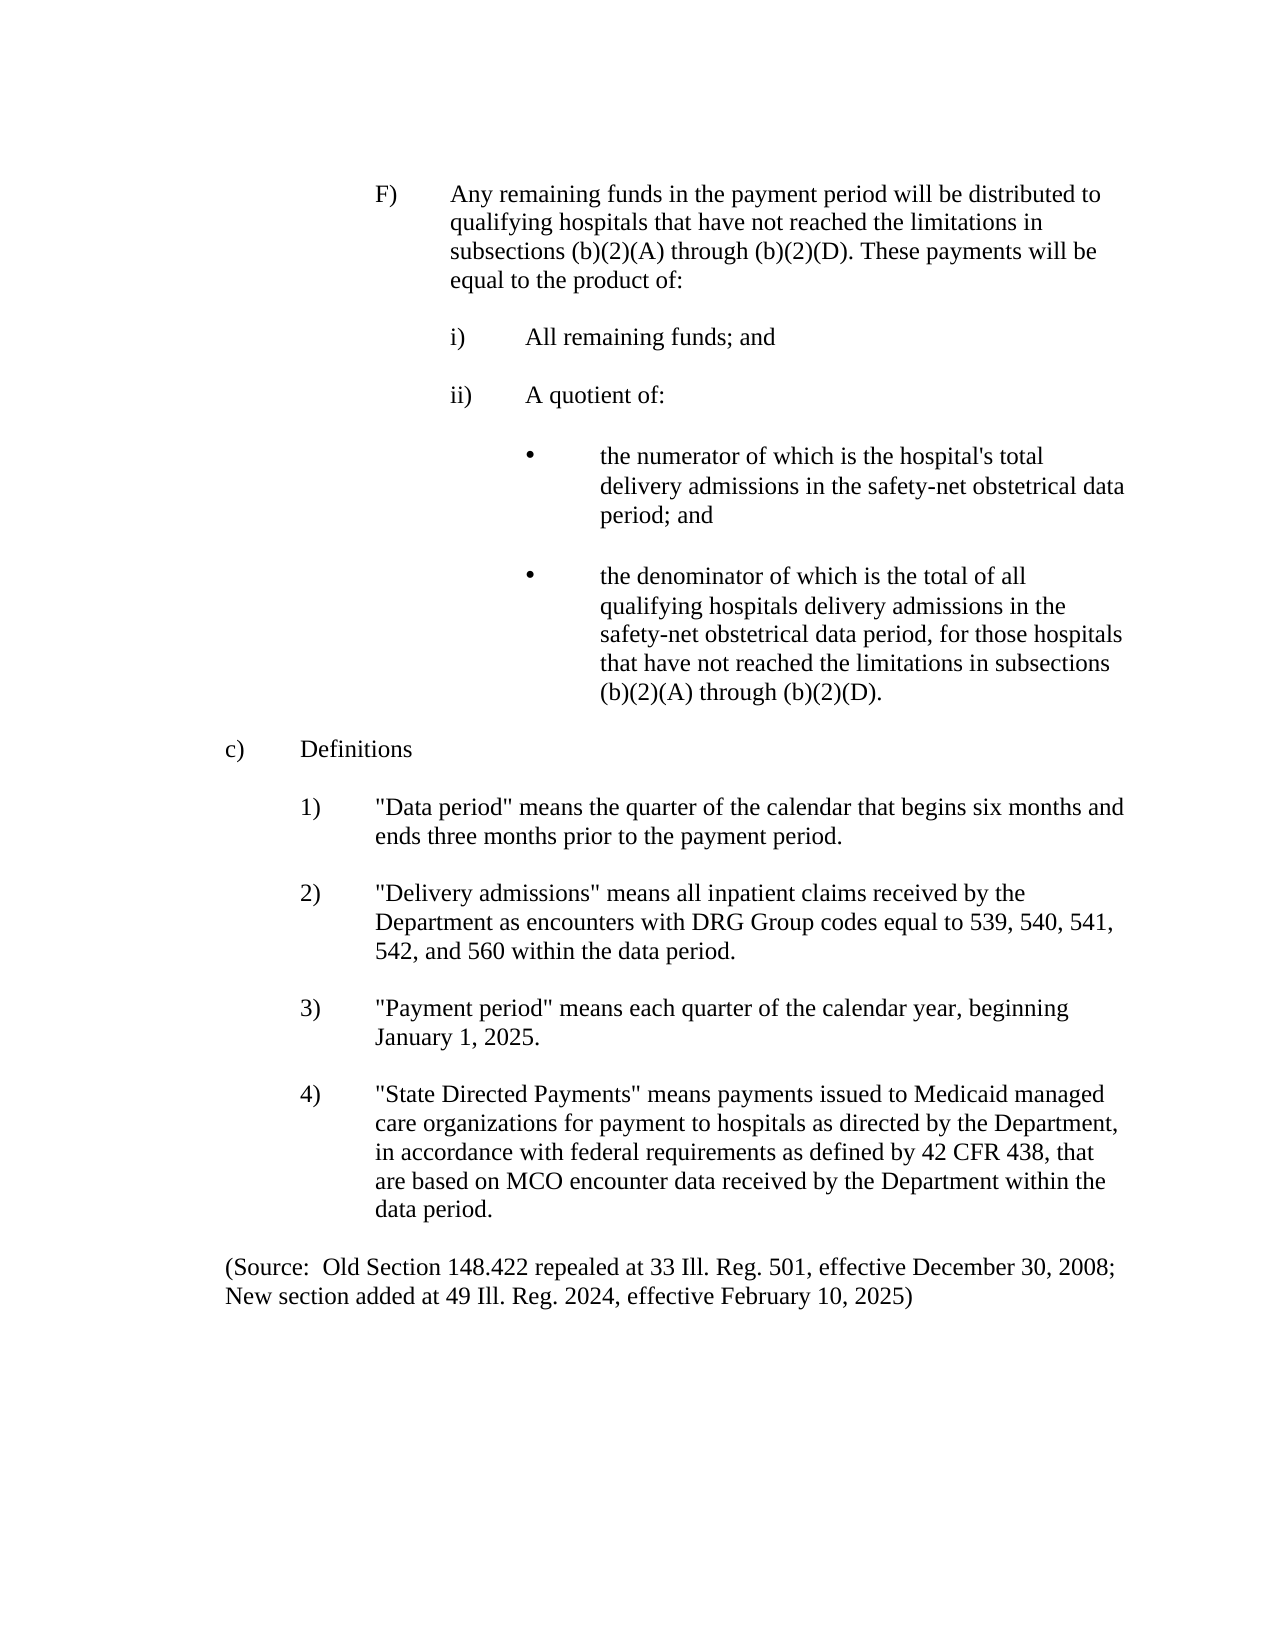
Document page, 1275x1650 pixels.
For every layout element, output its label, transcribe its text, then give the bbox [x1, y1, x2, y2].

text i) All remaining funds; and [450, 322, 1125, 351]
text 4) "State Directed Payments" means payments issued to Medicaid managed care organizations for payment to hospitals as directed by the Department, in accordance with federal requirements as defined by 42 CFR 438, that are based on MCO encounter data received by the Department within the data period. [300, 1079, 1125, 1223]
text (Source: Old Section 148.422 repealed at 33 Ill. Reg. 501, effective December 30, 2008; New section added at 49 Ill. Reg. 2024, effective February 10, 2025) [415, 1252, 1125, 1309]
text ii) A quotient of: [450, 380, 1125, 409]
text 1) "Data period" means the quarter of the calendar that begins six months and ends three months prior to the payment period. [300, 792, 1125, 849]
text • the denominator of which is the total of all qualifying hospitals delivery admissions in the safety-net obstetrical data period, for those hospitals that have not reached the limitations in subsections (b)(2)(A) through (b)(2)(D). [525, 557, 1125, 706]
text F) Any remaining funds in the payment period will be distributed to qualifying hospitals that have not reached the limitations in subsections (b)(2)(A) through (b)(2)(D). These payments will be equal to the product of: [375, 179, 1125, 294]
text c) Definitions [150, 734, 1125, 763]
text 2) "Delivery admissions" means all inpatient claims received by the Department as encounters with DRG Group codes equal to 539, 540, 541, 542, and 560 within the data period. [300, 878, 1125, 964]
text 3) "Payment period" means each quarter of the calendar year, beginning January 1, 2025. [300, 993, 1125, 1051]
text • the numerator of which is the hospital's total delivery admissions in the safety-net obstetrical data period; and [525, 437, 1125, 528]
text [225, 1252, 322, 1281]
